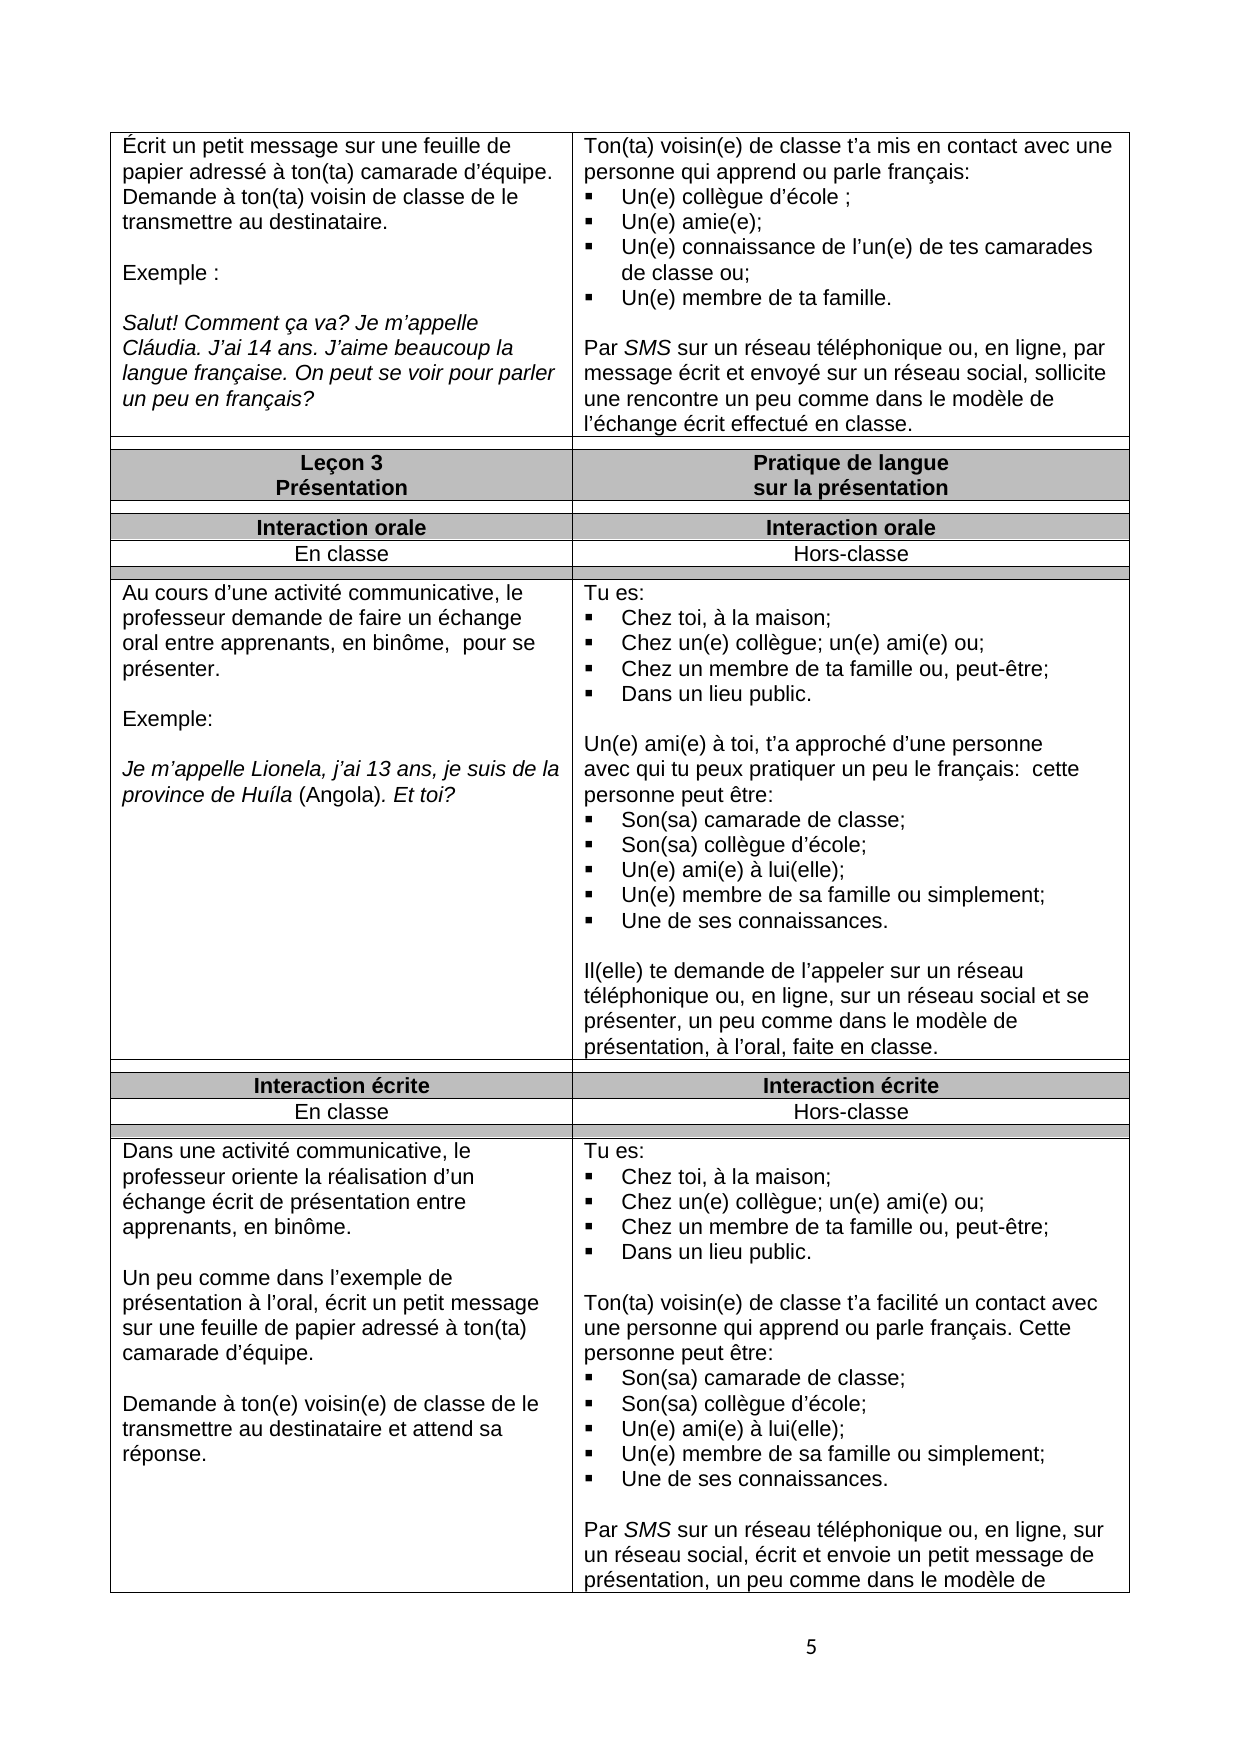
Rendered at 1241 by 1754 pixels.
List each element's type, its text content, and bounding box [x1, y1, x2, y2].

table_cell Tu es: Chez toi, à la maison; Chez un(e) collègue; un(e) ami(e) ou; Chez un membre de ta famille ou, peut-être; Dans un lieu public. Un(e) ami(e) à toi, t’a approché d’une personne avec qui tu peux pratiquer un peu le français: cette personne peut être: Son(sa) camarade de classe; Son(sa) collègue d’école; Un(e) ami(e) à lui(elle); Un(e) membre de sa famille ou simplement; Une de ses connaissances. Il(elle) te demande de l’appeler sur un réseau téléphonique ou, en ligne, sur un réseau social et se présenter, un peu comme dans le modèle de présentation, à l’oral, faite en classe. [573, 580, 1129, 1059]
table_cell [573, 567, 1129, 579]
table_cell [573, 1139, 1129, 1592]
table_cell [573, 1060, 1129, 1072]
table_cell Au cours d’une activité communicative, le professeur demande de faire un échange oral entre apprenants, en binôme, pour se présenter. Exemple: Je m’appelle Lionela, j’ai 13 ans, je suis de la province de Huíla (Angola). Et toi? [111, 580, 572, 1059]
table_cell Interaction écrite [573, 1073, 1129, 1098]
table_cell Pratique de langue sur la présentation [573, 450, 1129, 500]
table_cell [573, 501, 1129, 513]
table_cell [111, 1060, 572, 1072]
table_cell Interaction orale [111, 514, 572, 539]
table_cell En classe [111, 1099, 572, 1124]
table_cell En classe [111, 541, 572, 566]
table_cell Interaction orale [573, 514, 1129, 539]
table_cell Leçon 3 Présentation [111, 450, 572, 500]
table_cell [111, 1139, 572, 1592]
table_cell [573, 133, 1129, 436]
table_cell [111, 437, 572, 449]
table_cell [111, 133, 572, 436]
table_cell Interaction écrite [111, 1073, 572, 1098]
table_cell [573, 437, 1129, 449]
table_cell [573, 1125, 1129, 1137]
table_cell [111, 567, 572, 579]
table_cell Hors-classe [573, 541, 1129, 566]
table_cell [111, 501, 572, 513]
table_cell [111, 1125, 572, 1137]
table_cell Hors-classe [573, 1099, 1129, 1124]
